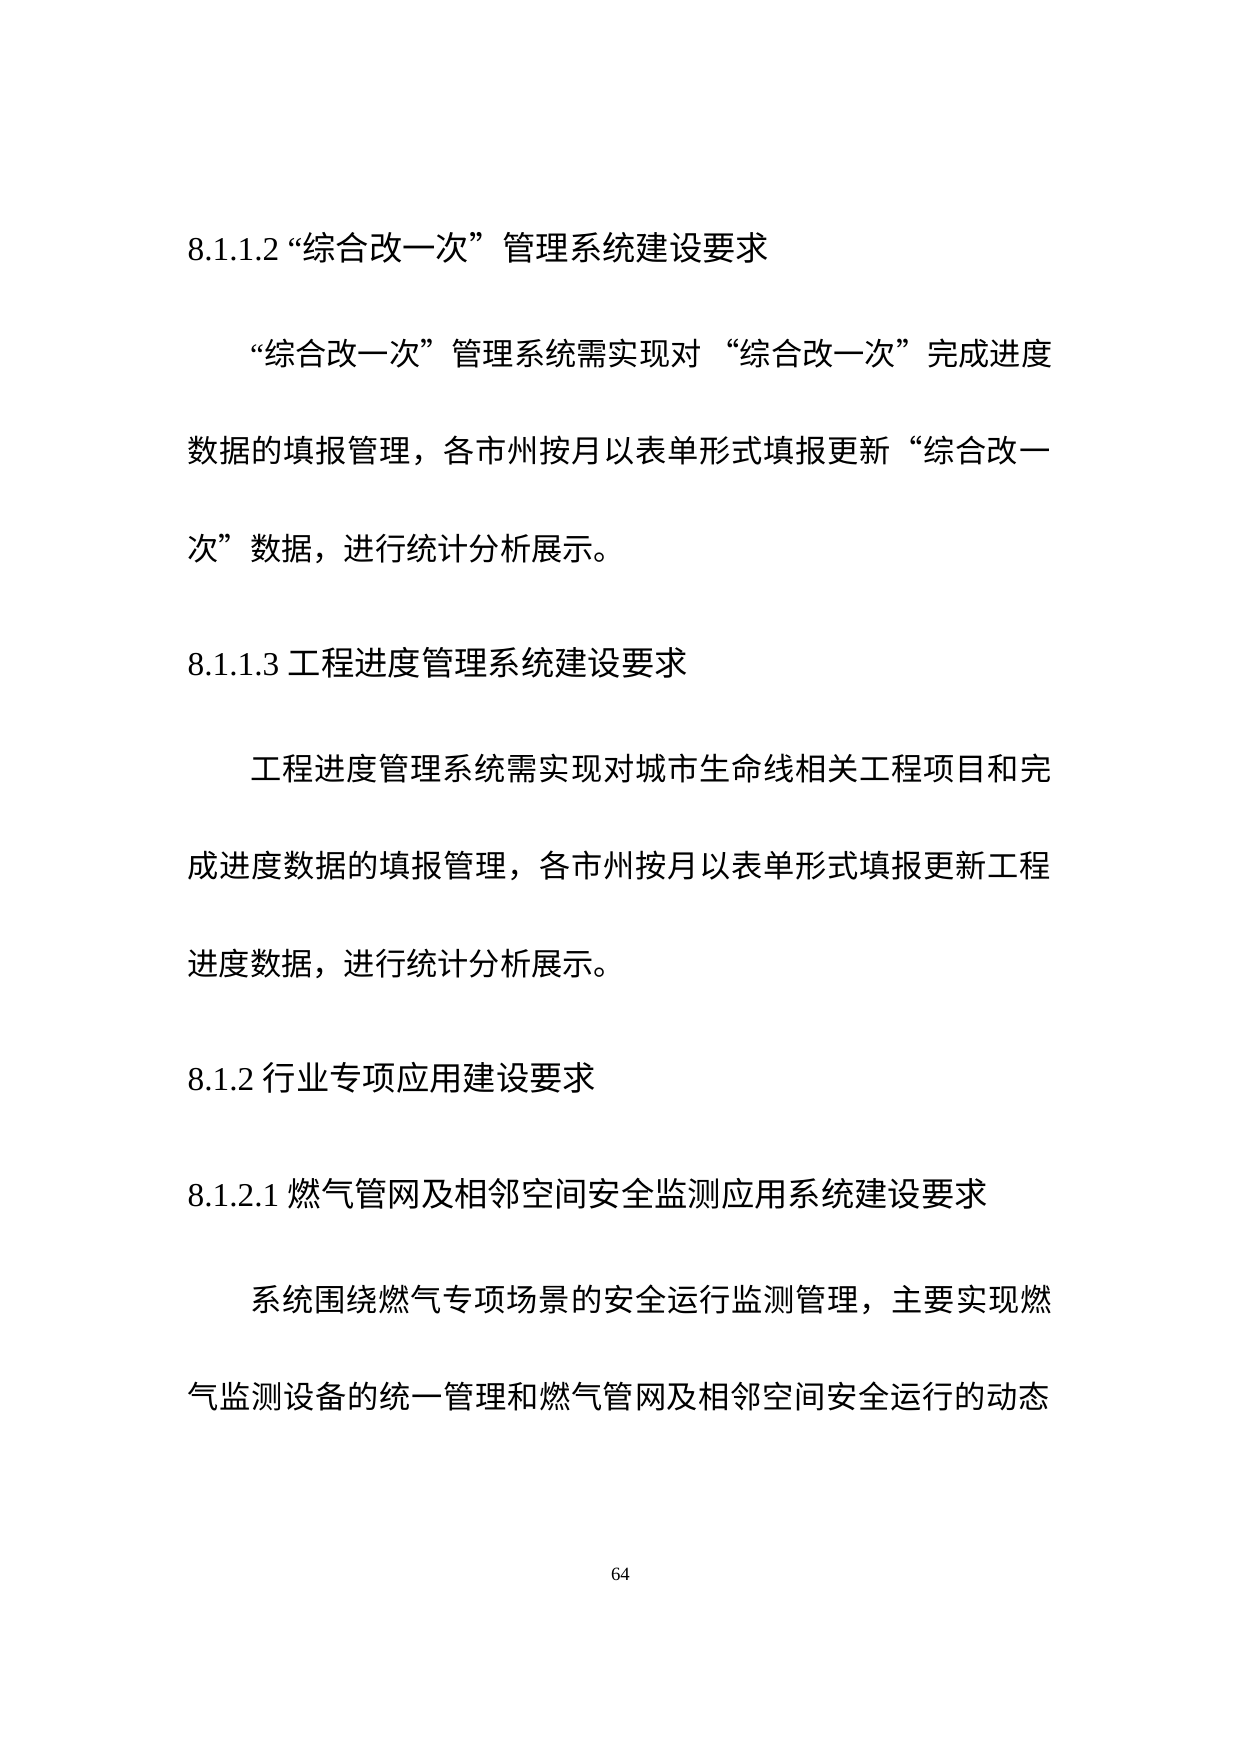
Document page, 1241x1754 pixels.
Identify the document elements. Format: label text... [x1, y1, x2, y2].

text “综合改一次”管理系统需实现对 “综合改一次”完成进度数据的填报管理，各市州按月以表单形式填报更新“综合改一次”数据，进行统计分析展示。 [187, 319, 1053, 579]
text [187, 1265, 1053, 1428]
subtitle 行业专项应用建设要求 [187, 1044, 1053, 1109]
subtitle “综合改一次”管理系统建设要求 [187, 214, 1053, 279]
subtitle 燃气管网及相邻空间安全监测应用系统建设要求 [187, 1160, 1053, 1225]
subtitle 工程进度管理系统建设要求 [187, 629, 1053, 694]
text 工程进度管理系统需实现对城市生命线相关工程项目和完成进度数据的填报管理，各市州按月以表单形式填报更新工程进度数据，进行统计分析展示。 [187, 734, 1053, 994]
